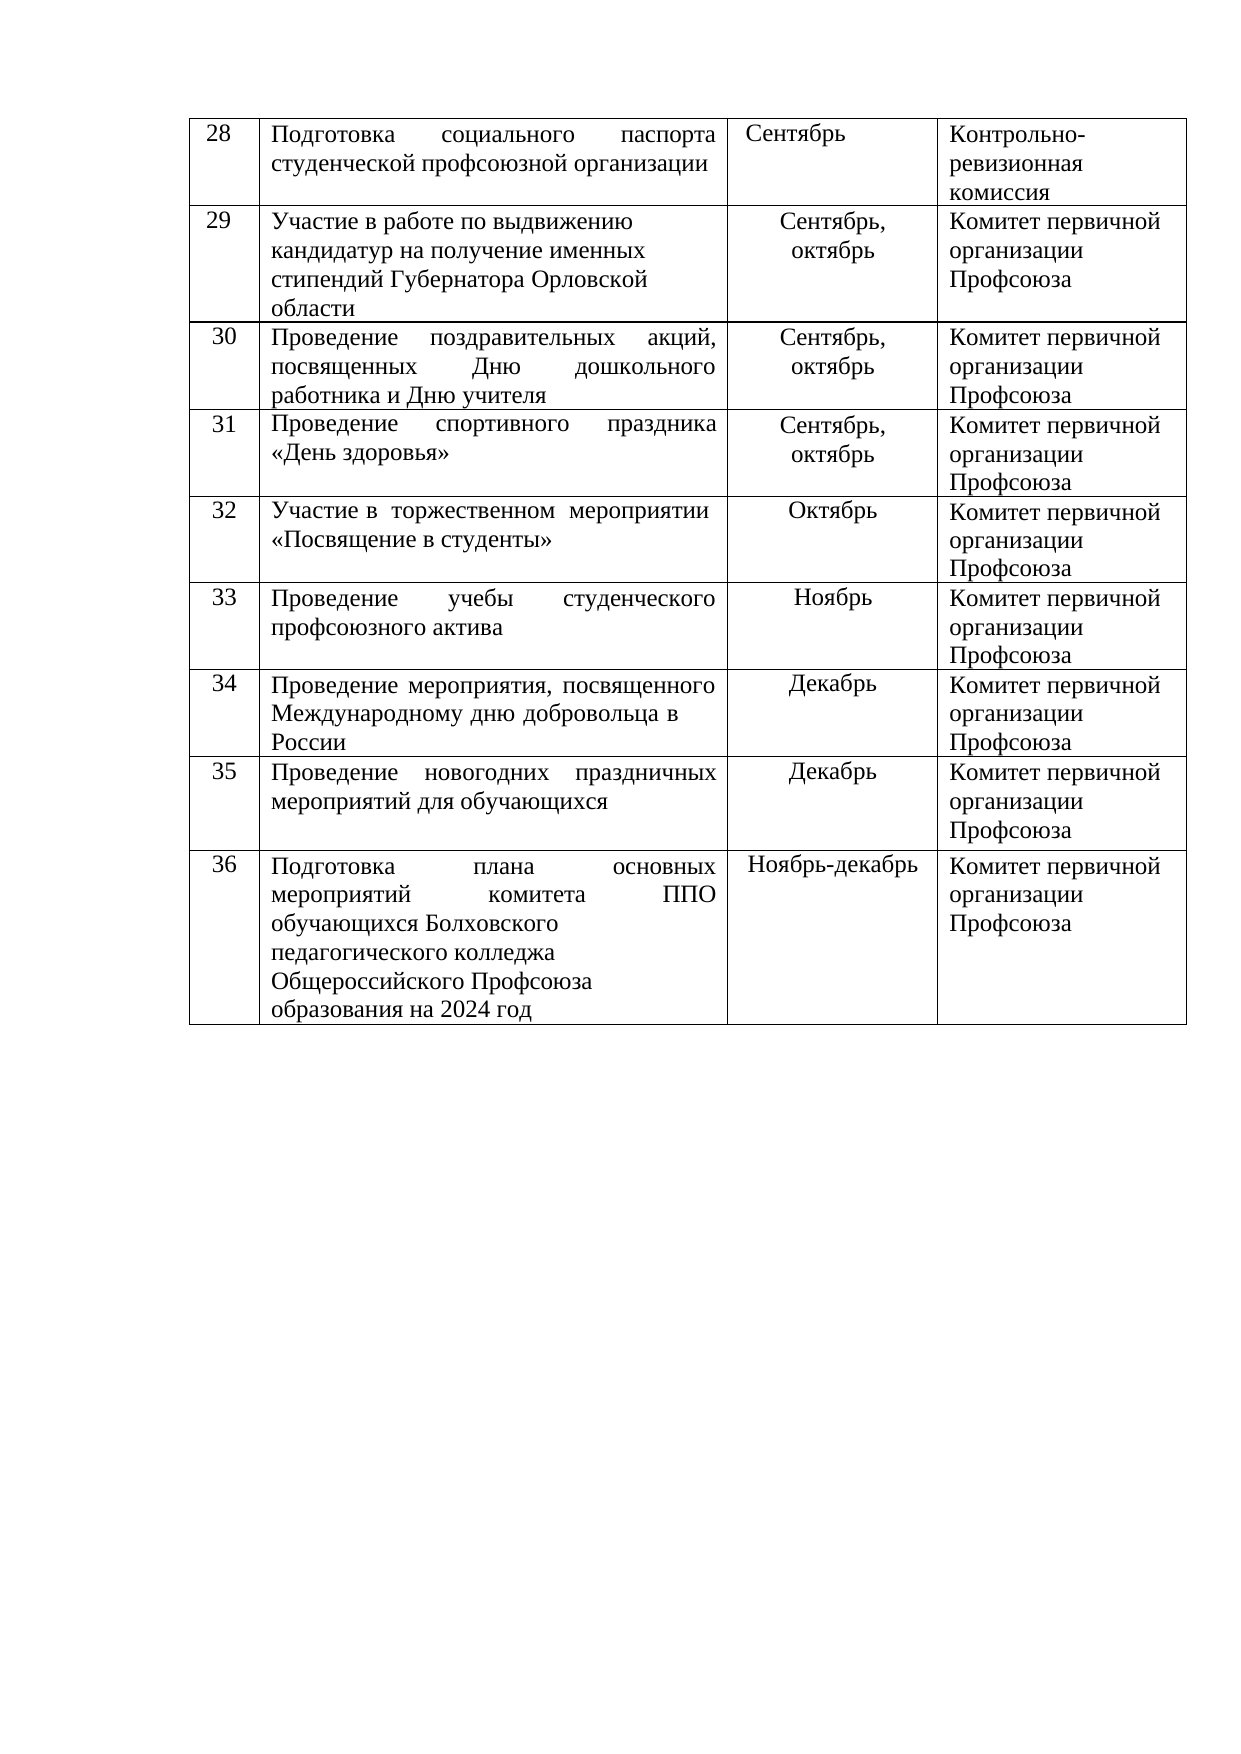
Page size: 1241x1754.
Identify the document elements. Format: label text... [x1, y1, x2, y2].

table_cell 32 [190, 497, 259, 582]
table_cell Ноябрь [728, 583, 937, 669]
table_cell Участие в торжественном мероприятии «Посвящение в студенты» [260, 497, 727, 582]
table_cell Комитет первичной организации Профсоюза [938, 851, 1186, 1023]
table_cell Подготовка социального паспорта студенческой профсоюзной организации [260, 119, 727, 205]
table_cell Октябрь [728, 497, 937, 582]
table_cell Ноябрь-декабрь [728, 851, 937, 1023]
table_cell Комитет первичной организации Профсоюза [938, 323, 1186, 409]
table_cell Сентябрь [728, 119, 937, 205]
table_cell 36 [190, 851, 259, 1023]
table_cell Комитет первичной организации Профсоюза [938, 497, 1186, 582]
table_cell Комитет первичной организации Профсоюза [938, 757, 1186, 850]
table_cell Проведение новогодних праздничных мероприятий для обучающихся [260, 757, 727, 850]
table_cell Подготовка плана основных мероприятий комитета ППО обучающихся Болховского педагогического колледжа Общероссийского Профсоюза образования на 2024 год [260, 851, 727, 1023]
table_cell 35 [190, 757, 259, 850]
table_cell Проведение поздравительных акций, посвященных Дню дошкольного работника и Дню учителя [260, 323, 727, 409]
table_cell 30 [190, 323, 259, 409]
table_cell Участие в работе по выдвижению кандидатур на получение именных стипендий Губернатора Орловской области [260, 206, 727, 321]
table_cell 29 [190, 206, 259, 321]
table_cell Декабрь [728, 670, 937, 756]
table_cell Комитет первичной организации Профсоюза [938, 670, 1186, 756]
table_cell 31 [190, 410, 259, 496]
table_cell Проведение мероприятия, посвященного Международному дню добровольца в России [260, 670, 727, 756]
table_cell 28 [190, 119, 259, 205]
table_cell Сентябрь, октябрь [728, 323, 937, 409]
table_cell Комитет первичной организации Профсоюза [938, 583, 1186, 669]
table_cell Сентябрь, октябрь [728, 410, 937, 496]
table_cell 34 [190, 670, 259, 756]
table_cell Сентябрь, октябрь [728, 206, 937, 321]
table_cell Комитет первичной организации Профсоюза [938, 410, 1186, 496]
table_cell Контрольно- ревизионная комиссия [938, 119, 1186, 205]
table_cell Комитет первичной организации Профсоюза [938, 206, 1186, 321]
table_cell Декабрь [728, 757, 937, 850]
table_cell 33 [190, 583, 259, 669]
table_cell Проведение спортивного праздника «День здоровья» [260, 410, 727, 496]
table_cell Проведение учебы студенческого профсоюзного актива [260, 583, 727, 669]
